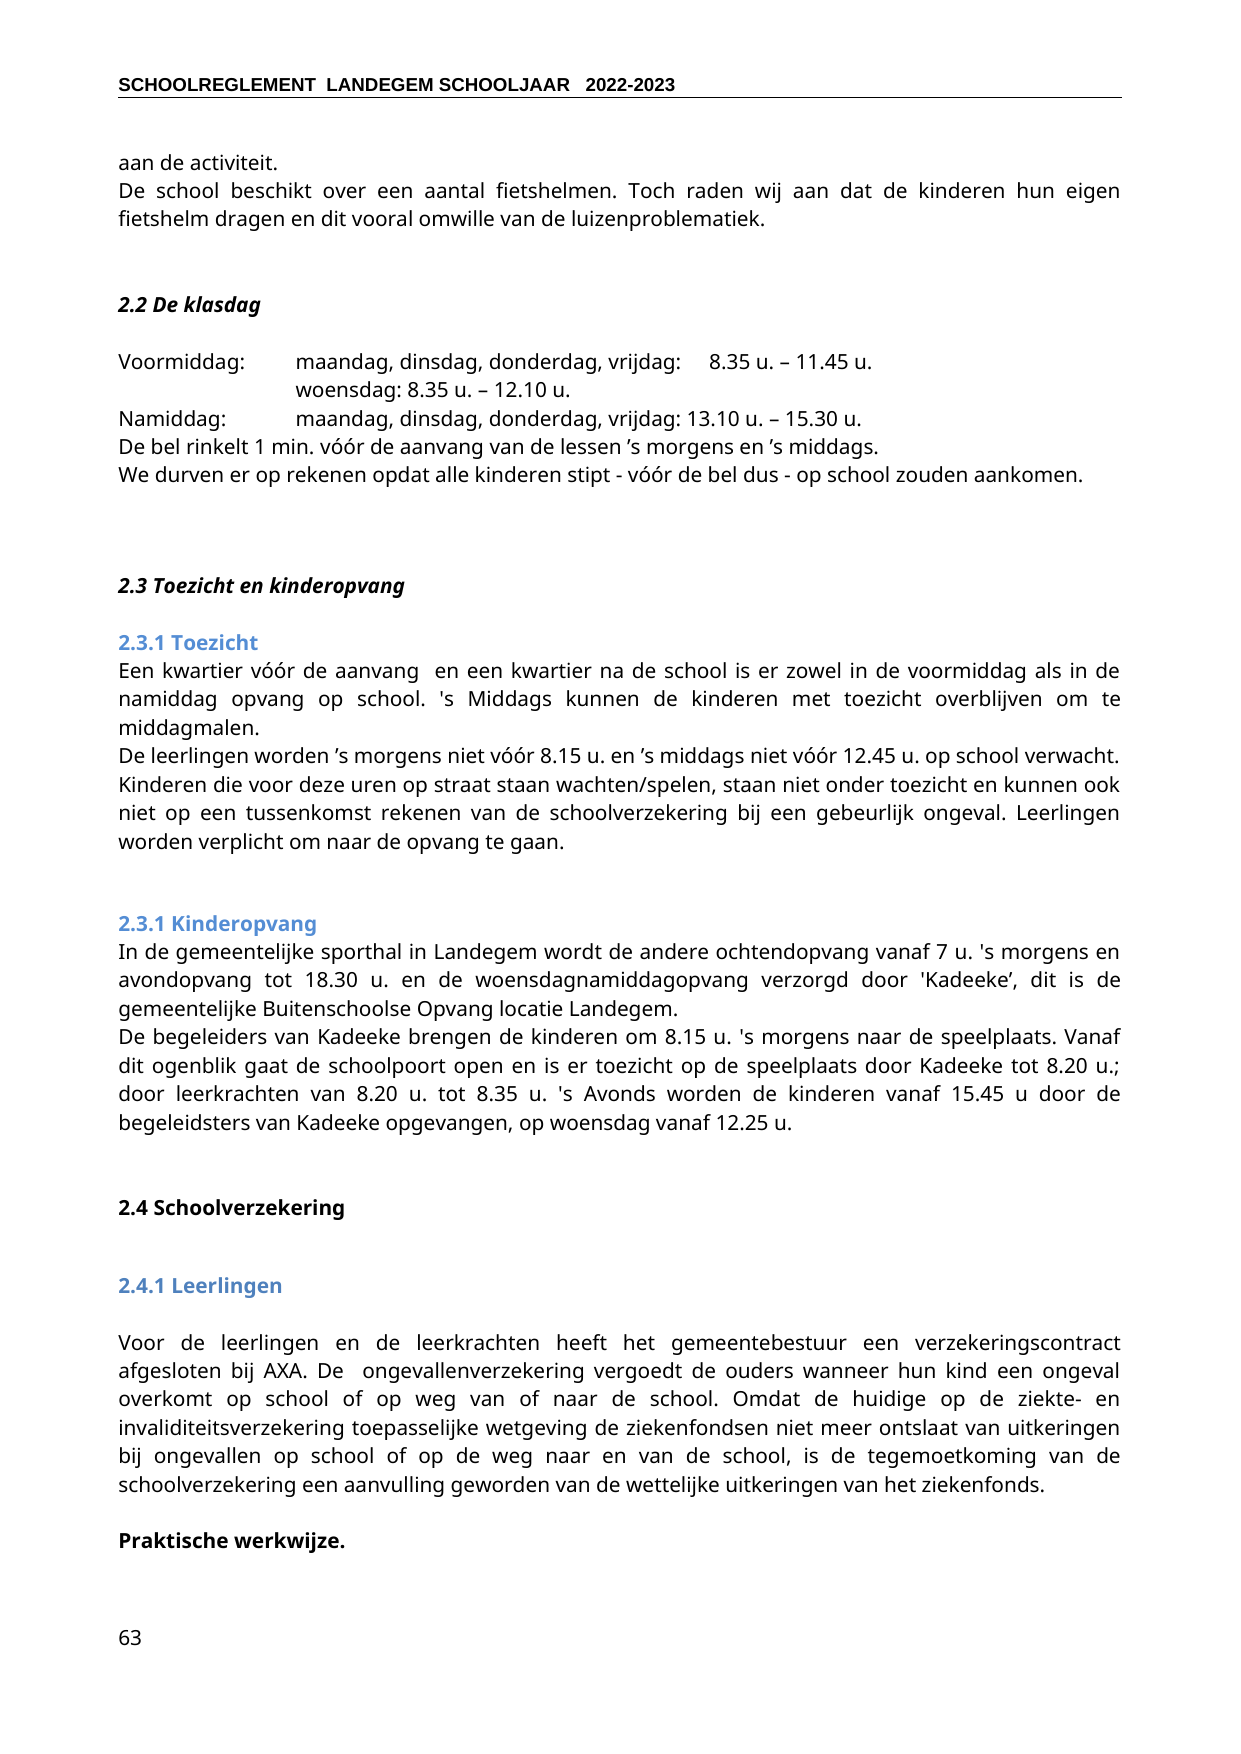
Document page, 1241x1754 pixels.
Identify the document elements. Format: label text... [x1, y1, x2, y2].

text Voor de leerlingen en de leerkrachten heeft het gemeentebestuur een verzekeringscontract afgesloten bij AXA. De ongevallenverzekering vergoedt de ouders wanneer hun kind een ongeval overkomt op school of op weg van of naar de school. Omdat de huidige op de ziekte- en invaliditeitsverzekering toepasselijke wetgeving de ziekenfondsen niet meer ontslaat van uitkeringen bij ongevallen op school of op de weg naar en van de school, is de tegemoetkoming van de schoolverzekering een aanvulling geworden van de wettelijke uitkeringen van het ziekenfonds. [118, 1328, 1122, 1498]
text 2.3.1 Toezicht [118, 628, 1122, 656]
text Voormiddag: maandag, dinsdag, donderdag, vrijdag: 8.35 u. – 11.45 u. [118, 347, 1122, 375]
text 2.3.1 Kinderopvang [118, 909, 1122, 937]
text 2.4 Schoolverzekering [118, 1193, 1122, 1221]
subtitle 2.3 Toezicht en kinderopvang [118, 571, 1122, 599]
text Praktische werkwijze. [118, 1527, 1122, 1555]
text Een kwartier vóór de aanvang en een kwartier na de school is er zowel in de voormiddag als in de namiddag opvang op school. 's Middags kunnen de kinderen met toezicht overblijven om te middagmalen. [118, 656, 1122, 741]
text De school beschikt over een aantal fietshelmen. Toch raden wij aan dat de kinderen hun eigen fietshelm dragen en dit vooral omwille van de luizenproblematiek. [118, 176, 1122, 233]
text In de gemeentelijke sporthal in Landegem wordt de andere ochtendopvang vanaf 7 u. 's morgens en avondopvang tot 18.30 u. en de woensdagnamiddagopvang verzorgd door 'Kadeeke’, dit is de gemeentelijke Buitenschoolse Opvang locatie Landegem. [118, 937, 1122, 1022]
text 2.2 De klasdag [118, 290, 1122, 318]
text We durven er op rekenen opdat alle kinderen stipt - vóór de bel dus - op school zouden aankomen. [118, 461, 1122, 489]
text Namiddag: maandag, dinsdag, donderdag, vrijdag: 13.10 u. – 15.30 u. [118, 404, 1122, 432]
text De bel rinkelt 1 min. vóór de aanvang van de lessen ’s morgens en ’s middags. [118, 432, 1122, 461]
text De leerlingen worden ’s morgens niet vóór 8.15 u. en ’s middags niet vóór 12.45 u. op school verwacht. Kinderen die voor deze uren op straat staan wachten/spelen, staan niet onder toezicht en kunnen ook niet op een tussenkomst rekenen van de schoolverzekering bij een gebeurlijk ongeval. Leerlingen worden verplicht om naar de opvang te gaan. [118, 741, 1122, 855]
subtitle 2.4.1 Leerlingen [118, 1271, 1122, 1299]
text woensdag: 8.35 u. – 12.10 u. [118, 375, 1122, 404]
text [118, 148, 1122, 176]
text De begeleiders van Kadeeke brengen de kinderen om 8.15 u. 's morgens naar de speelplaats. Vanaf dit ogenblik gaat de schoolpoort open en is er toezicht op de speelplaats door Kadeeke tot 8.20 u.; door leerkrachten van 8.20 u. tot 8.35 u. 's Avonds worden de kinderen vanaf 15.45 u door de begeleidsters van Kadeeke opgevangen, op woensdag vanaf 12.25 u. [118, 1022, 1122, 1136]
